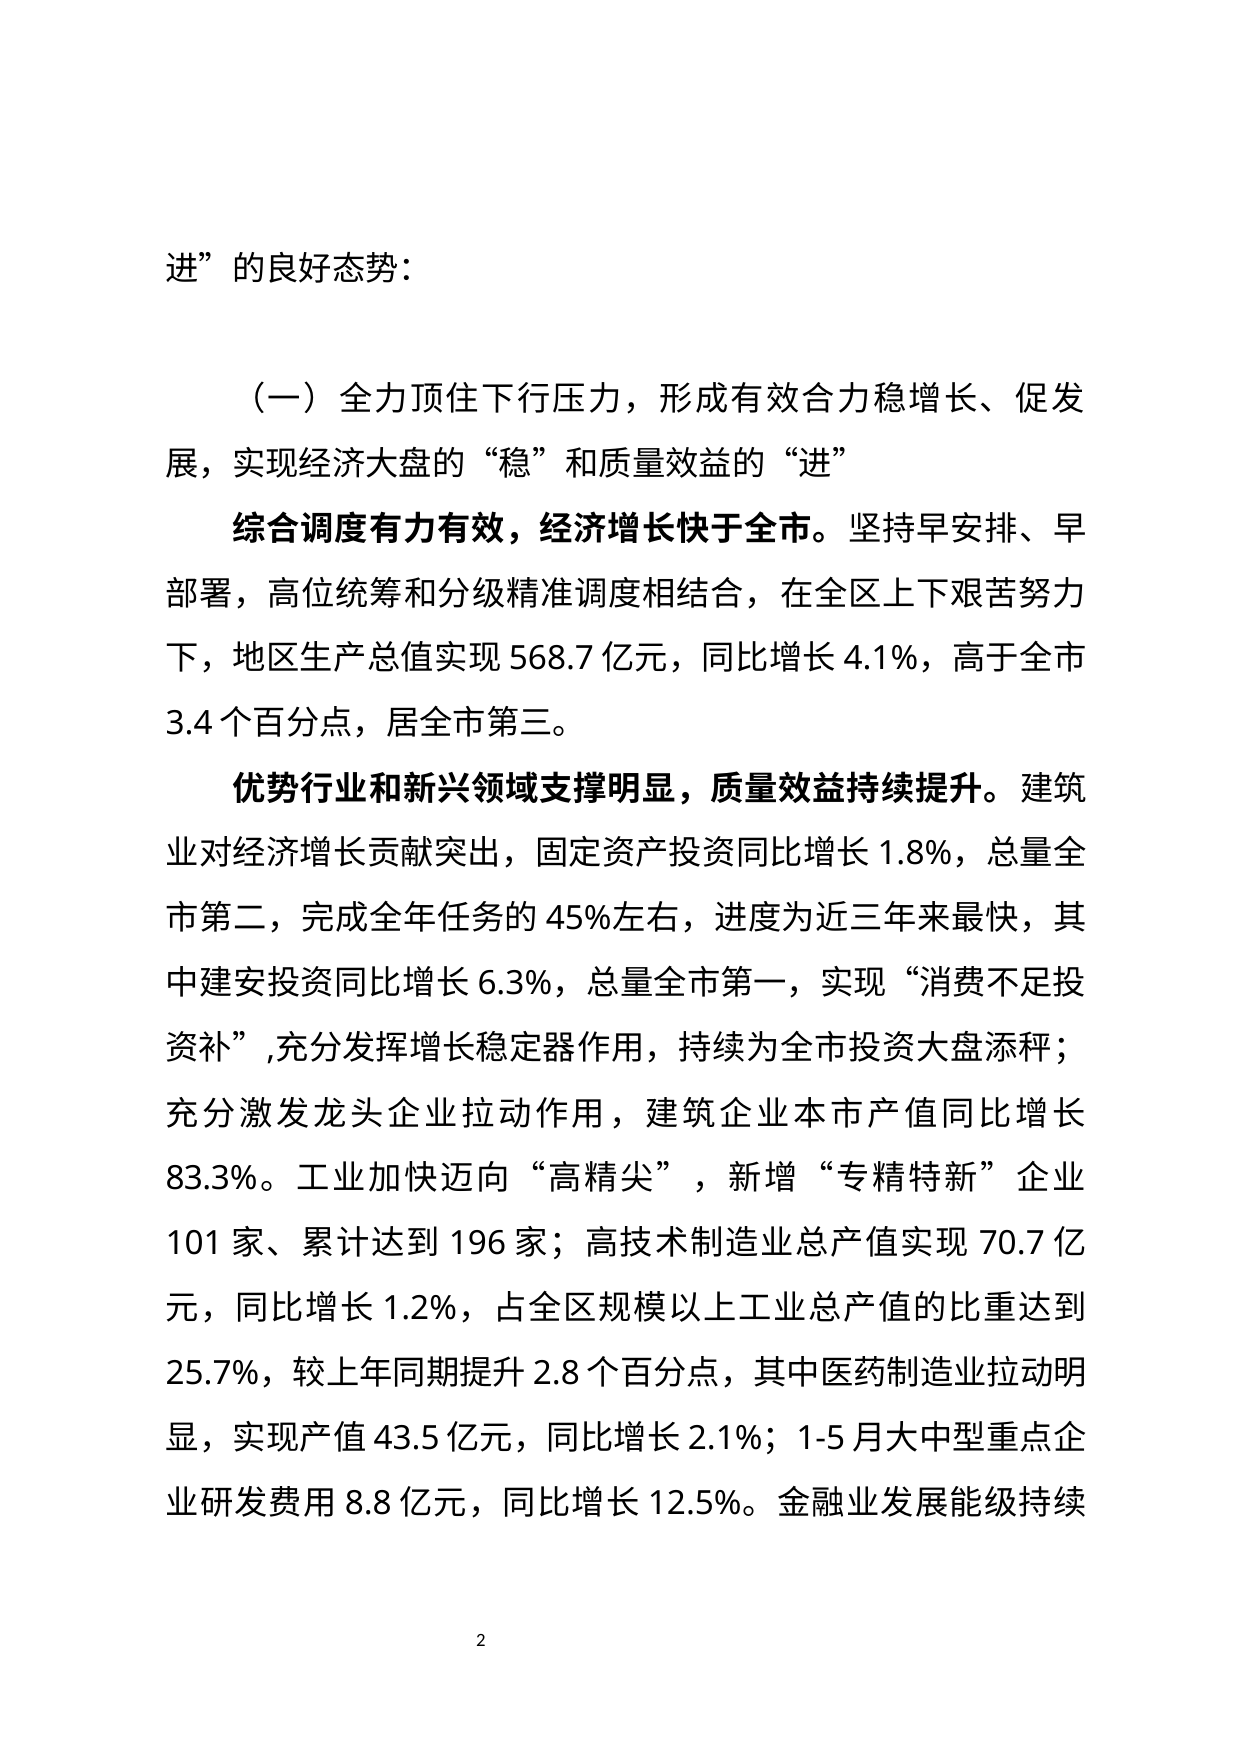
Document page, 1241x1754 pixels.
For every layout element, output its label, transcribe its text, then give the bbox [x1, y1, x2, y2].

text 综合调度有力有效，经济增长快于全市。坚持早安排、早部署，高位统筹和分级精准调度相结合，在全区上下艰苦努力下，地区生产总值实现568.7亿元，同比增长4.1%，高于全市3.4个百分点，居全市第三。 [165, 493, 1087, 753]
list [165, 753, 1087, 1533]
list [165, 233, 1087, 298]
text （一）全力顶住下行压力，形成有效合力稳增长、促发展，实现经济大盘的“稳”和质量效益的“进” [165, 363, 1087, 493]
